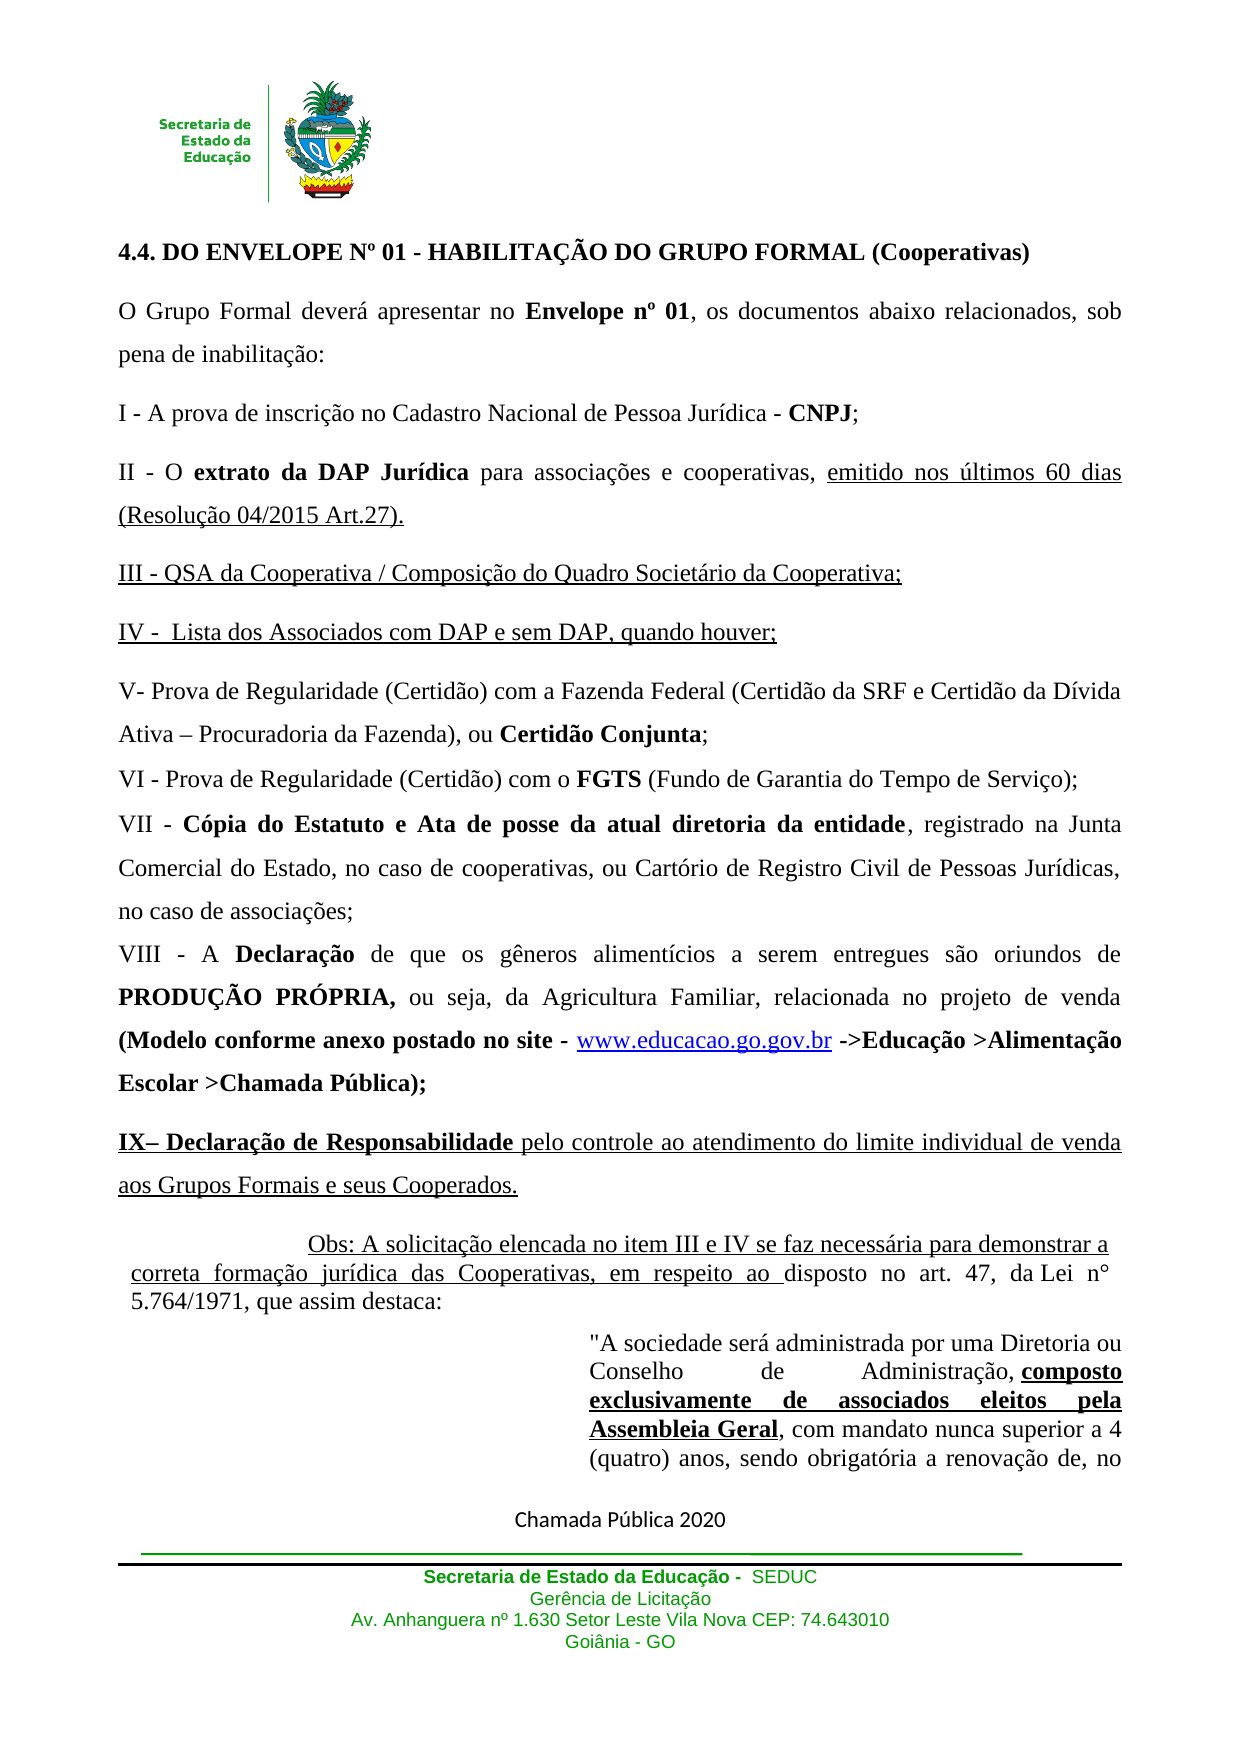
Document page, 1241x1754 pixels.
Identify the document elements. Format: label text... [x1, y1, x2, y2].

text III - QSA da Cooperativa / Composição do Quadro Societário da Cooperativa; [118, 558, 1122, 587]
text V- Prova de Regularidade (Certidão) com a Fazenda Federal (Certidão da SRF e Certidão da Dívida Ativa – Procuradoria da Fazenda), ou Certidão Conjunta; [118, 676, 1122, 748]
text IV - Lista dos Associados com DAP e sem DAP, quando houver; [118, 617, 1122, 646]
text IX– Declaração de Responsabilidade pelo controle ao atendimento do limite individual de venda aos Grupos Formais e seus Cooperados. [118, 1127, 1122, 1152]
text O Grupo Formal deverá apresentar no Envelope nº 01, os documentos abaixo relacionados, sob pena de inabilitação: [118, 296, 1122, 368]
text VII - Cópia do Estatuto e Ata de posse da atual diretoria da entidade, registrado na Junta Comercial do Estado, no caso de cooperativas, ou Cartório de Registro Civil de Pessoas Jurídicas, no caso de associações; [118, 809, 1122, 924]
text I - A prova de inscrição no Cadastro Nacional de Pessoa Jurídica - CNPJ; [118, 398, 1122, 427]
text Obs: A solicitação elencada no item III e IV se faz necessária para demonstrar a correta formação jurídica das Cooperativas, em respeito ao disposto no art. 47, da Lei n° 5.764/1971, que assim destaca: [131, 1229, 1110, 1315]
picture [118, 73, 412, 210]
text IX– Declaração de Responsabilidade pelo controle ao atendimento do limite individual de venda aos Grupos Formais e seus Cooperados. [118, 1153, 1122, 1199]
text VIII - A Declaração de que os gêneros alimentícios a serem entregues são oriundos de PRODUÇÃO PRÓPRIA, ou seja, da Agricultura Familiar, relacionada no projeto de venda (Modelo conforme anexo postado no site - www.educacao.go.gov.br ->Educação >Alimentação Escolar >Chamada Pública); [118, 939, 1122, 1097]
text 4.4. DO ENVELOPE Nº 01 - HABILITAÇÃO DO GRUPO FORMAL (Cooperativas) [118, 237, 1122, 266]
text II - O extrato da DAP Jurídica para associações e cooperativas, emitido nos últimos 60 dias (Resolução 04/2015 Art.27). [118, 457, 1122, 528]
text VI - Prova de Regularidade (Certidão) com o FGTS (Fundo de Garantia do Tempo de Serviço); [118, 764, 1122, 793]
